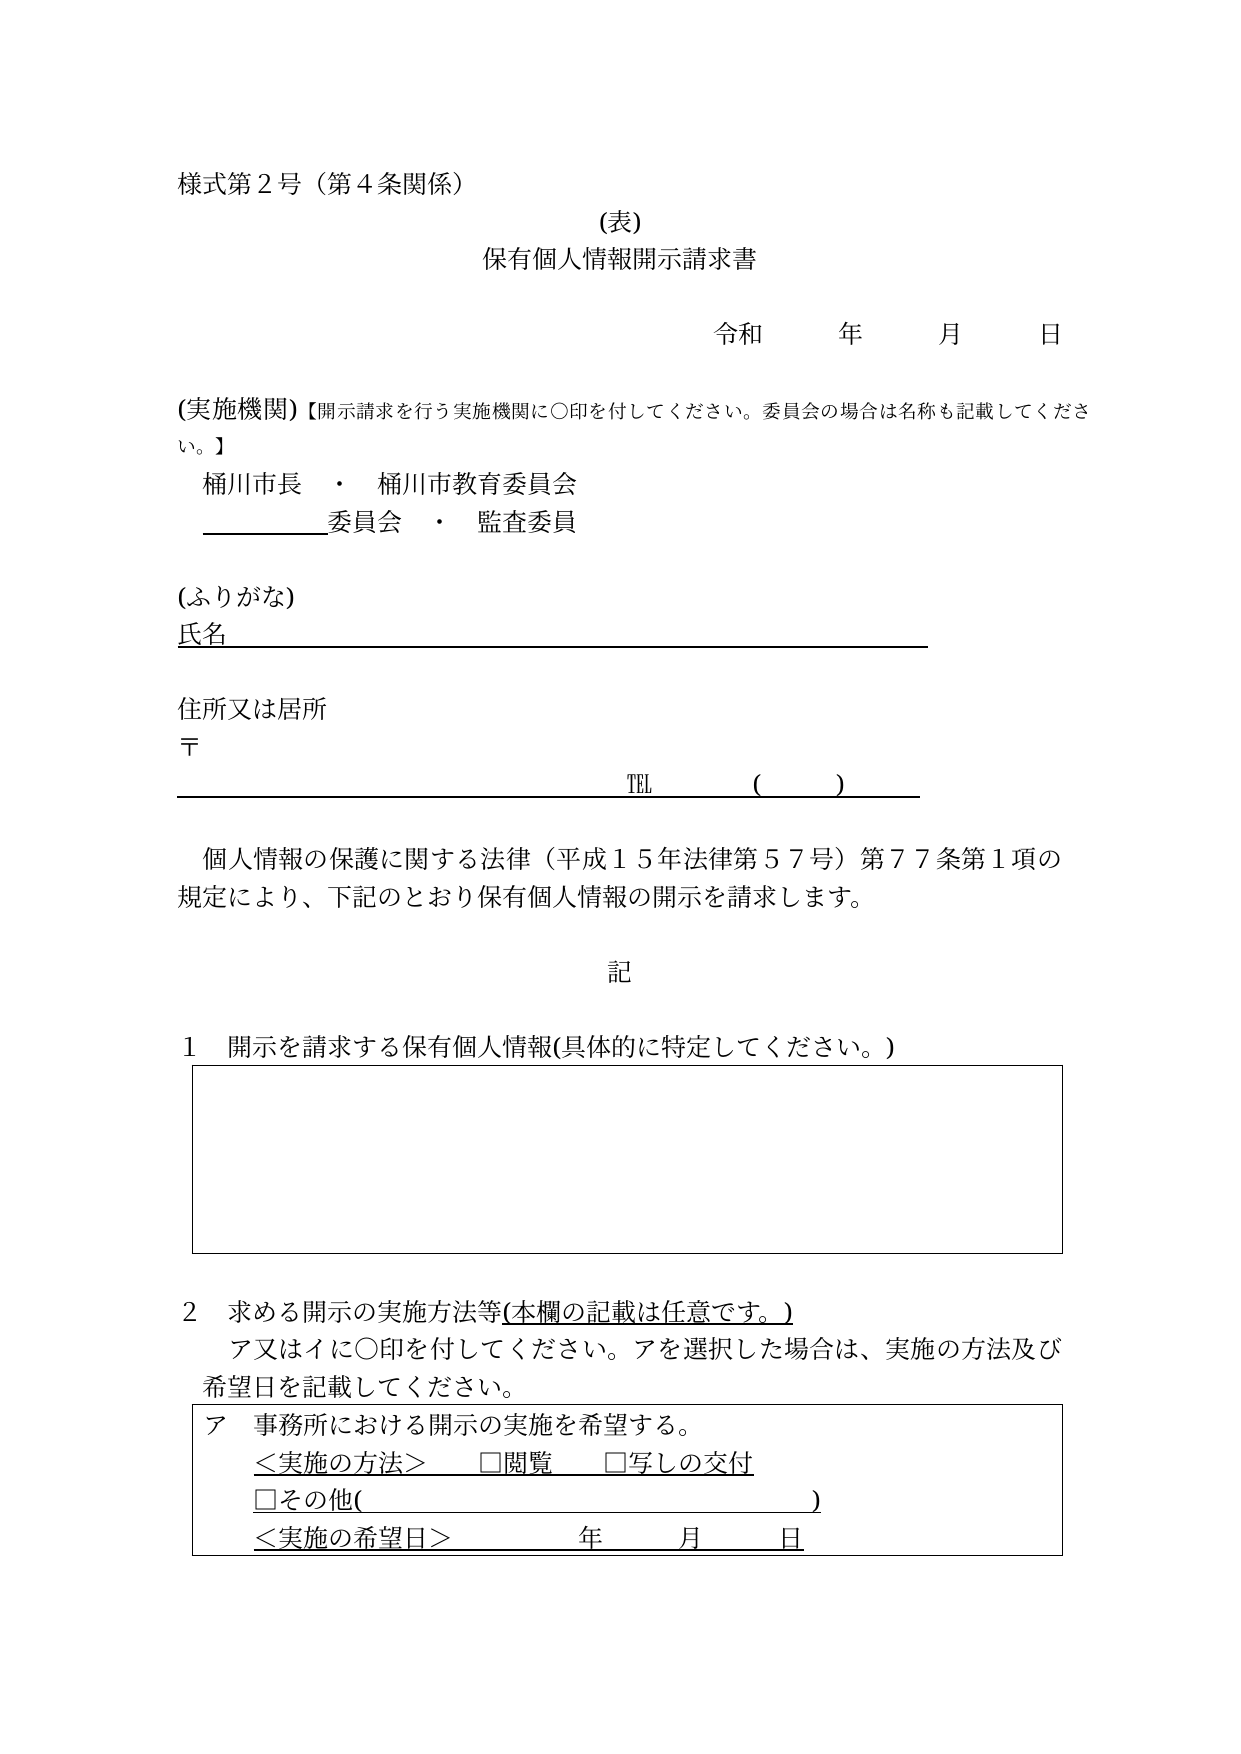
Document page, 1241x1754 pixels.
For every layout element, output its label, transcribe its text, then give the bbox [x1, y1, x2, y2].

text ア又はイに○印を付してください。アを選択した場合は、実施の方法及び希望日を記載してください。 [177, 1329, 1063, 1404]
text 保有個人情報開示請求書 [177, 239, 1063, 277]
text (表) [177, 202, 1063, 239]
text 個人情報の保護に関する法律（平成１５年法律第５７号）第７７条第１項の規定により、下記のとおり保有個人情報の開示を請求します。 [177, 839, 1063, 914]
text 住所又は居所 [177, 689, 1063, 727]
text 委員会 ・ 監査委員 [177, 502, 1063, 539]
text ℡ ( ) [177, 764, 1063, 802]
text (ふりがな) [177, 577, 1063, 614]
table_header [193, 1066, 1062, 1253]
text 様式第２号（第４条関係） [177, 164, 1063, 202]
text 記 [177, 952, 1063, 989]
text 令和 年 月 日 [177, 314, 1063, 352]
text (実施機関)【開示請求を行う実施機関に○印を付してください。委員会の場合は名称も記載してください。】 [177, 389, 1092, 464]
text １ 開示を請求する保有個人情報(具体的に特定してください。) [177, 1027, 1063, 1064]
text 氏名 [177, 614, 1063, 652]
text 〒 [177, 727, 1063, 764]
text 桶川市長 ・ 桶川市教育委員会 [177, 464, 1063, 502]
text ２ 求める開示の実施方法等(本欄の記載は任意です。) [177, 1292, 1063, 1329]
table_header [193, 1405, 1062, 1555]
